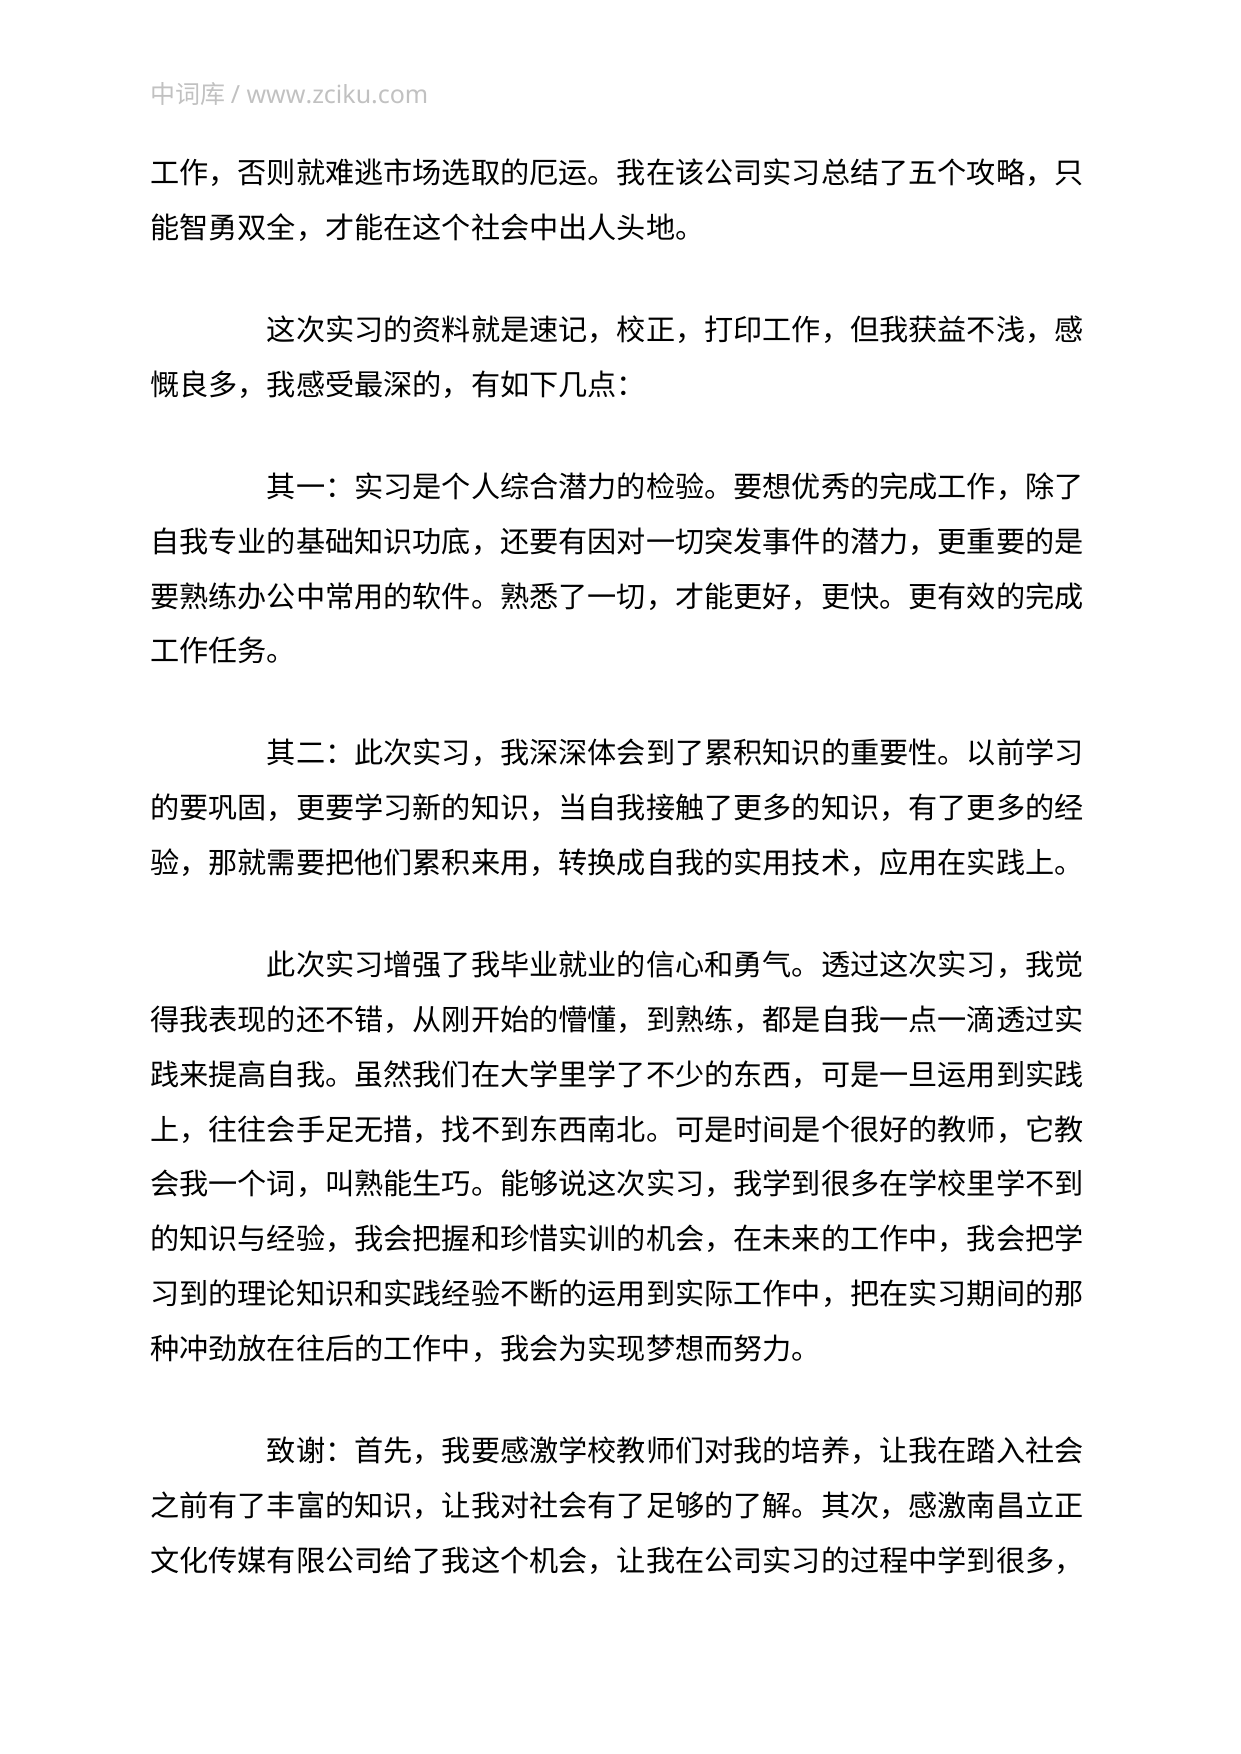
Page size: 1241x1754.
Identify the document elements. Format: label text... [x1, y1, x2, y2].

text 这次实习的资料就是速记，校正，打印工作，但我获益不浅，感慨良多，我感受最深的，有如下几点： [150, 307, 1090, 404]
text 其二：此次实习，我深深体会到了累积知识的重要性。以前学习的要巩固，更要学习新的知识，当自我接触了更多的知识，有了更多的经验，那就需要把他们累积来用，转换成自我的实用技术，应用在实践上。 [150, 730, 1090, 882]
text 其一：实习是个人综合潜力的检验。要想优秀的完成工作，除了自我专业的基础知识功底，还要有因对一切突发事件的潜力，更重要的是要熟练办公中常用的软件。熟悉了一切，才能更好，更快。更有效的完成工作任务。 [150, 463, 1090, 670]
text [150, 150, 1090, 247]
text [150, 1427, 1090, 1579]
text 此次实习增强了我毕业就业的信心和勇气。透过这次实习，我觉得我表现的还不错，从刚开始的懵懂，到熟练，都是自我一点一滴透过实践来提高自我。虽然我们在大学里学了不少的东西，可是一旦运用到实践上，往往会手足无措，找不到东西南北。可是时间是个很好的教师，它教会我一个词，叫熟能生巧。能够说这次实习，我学到很多在学校里学不到的知识与经验，我会把握和珍惜实训的机会，在未来的工作中，我会把学习到的理论知识和实践经验不断的运用到实际工作中，把在实习期间的那种冲劲放在往后的工作中，我会为实现梦想而努力。 [150, 941, 1090, 1368]
